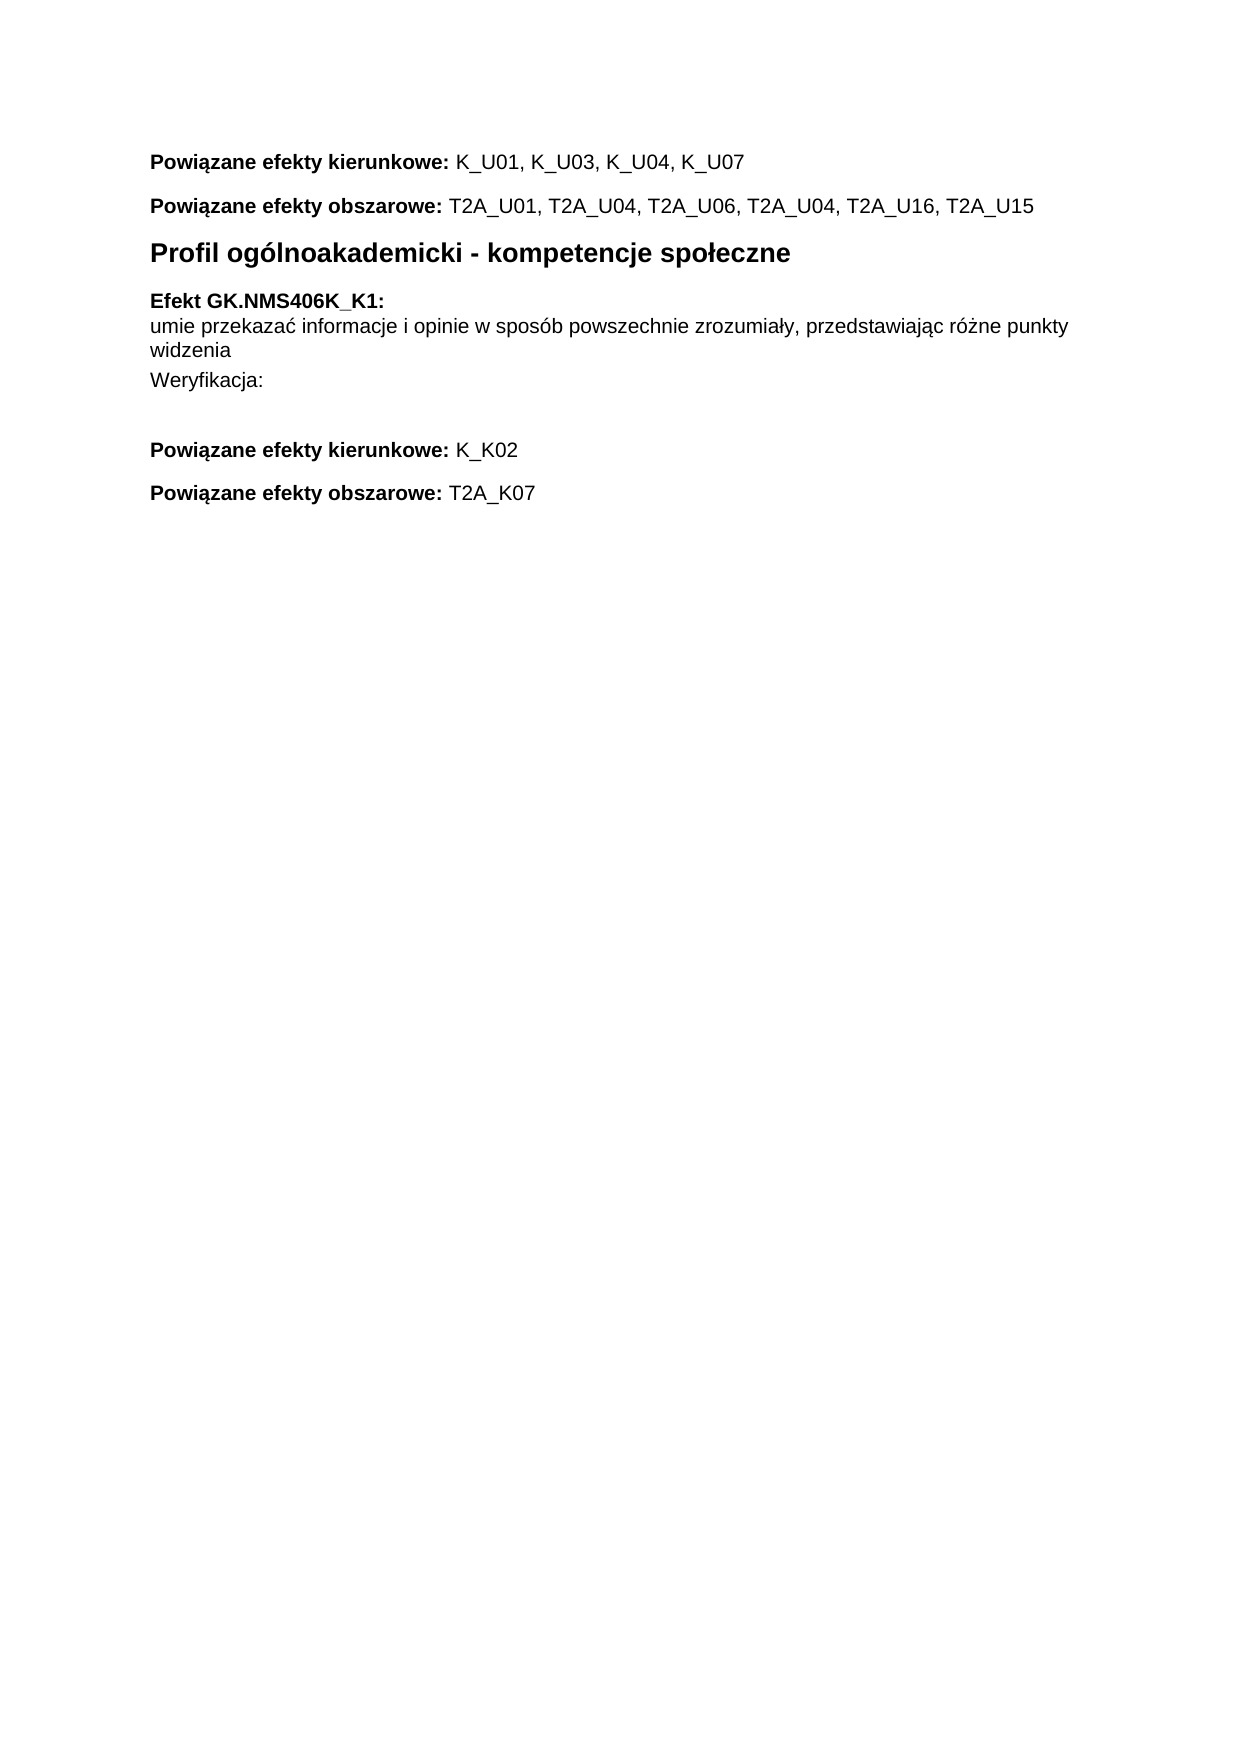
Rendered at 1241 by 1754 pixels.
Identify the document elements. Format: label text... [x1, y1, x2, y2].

text Efekt GK.NMS406K_K1: [150, 288, 1090, 312]
text Weryfikacja: [150, 368, 1090, 392]
subtitle Profil ogólnoakademicki - kompetencje społeczne [150, 237, 1090, 269]
text Powiązane efekty obszarowe: T2A_K07 [150, 481, 1090, 505]
text Powiązane efekty kierunkowe: K_U01, K_U03, K_U04, K_U07 [150, 150, 1090, 174]
text Powiązane efekty kierunkowe: K_K02 [150, 437, 1090, 461]
text Powiązane efekty obszarowe: T2A_U01, T2A_U04, T2A_U06, T2A_U04, T2A_U16, T2A_U15 [150, 194, 1090, 218]
text umie przekazać informacje i opinie w sposób powszechnie zrozumiały, przedstawiając różne punkty widzenia [150, 313, 1090, 361]
